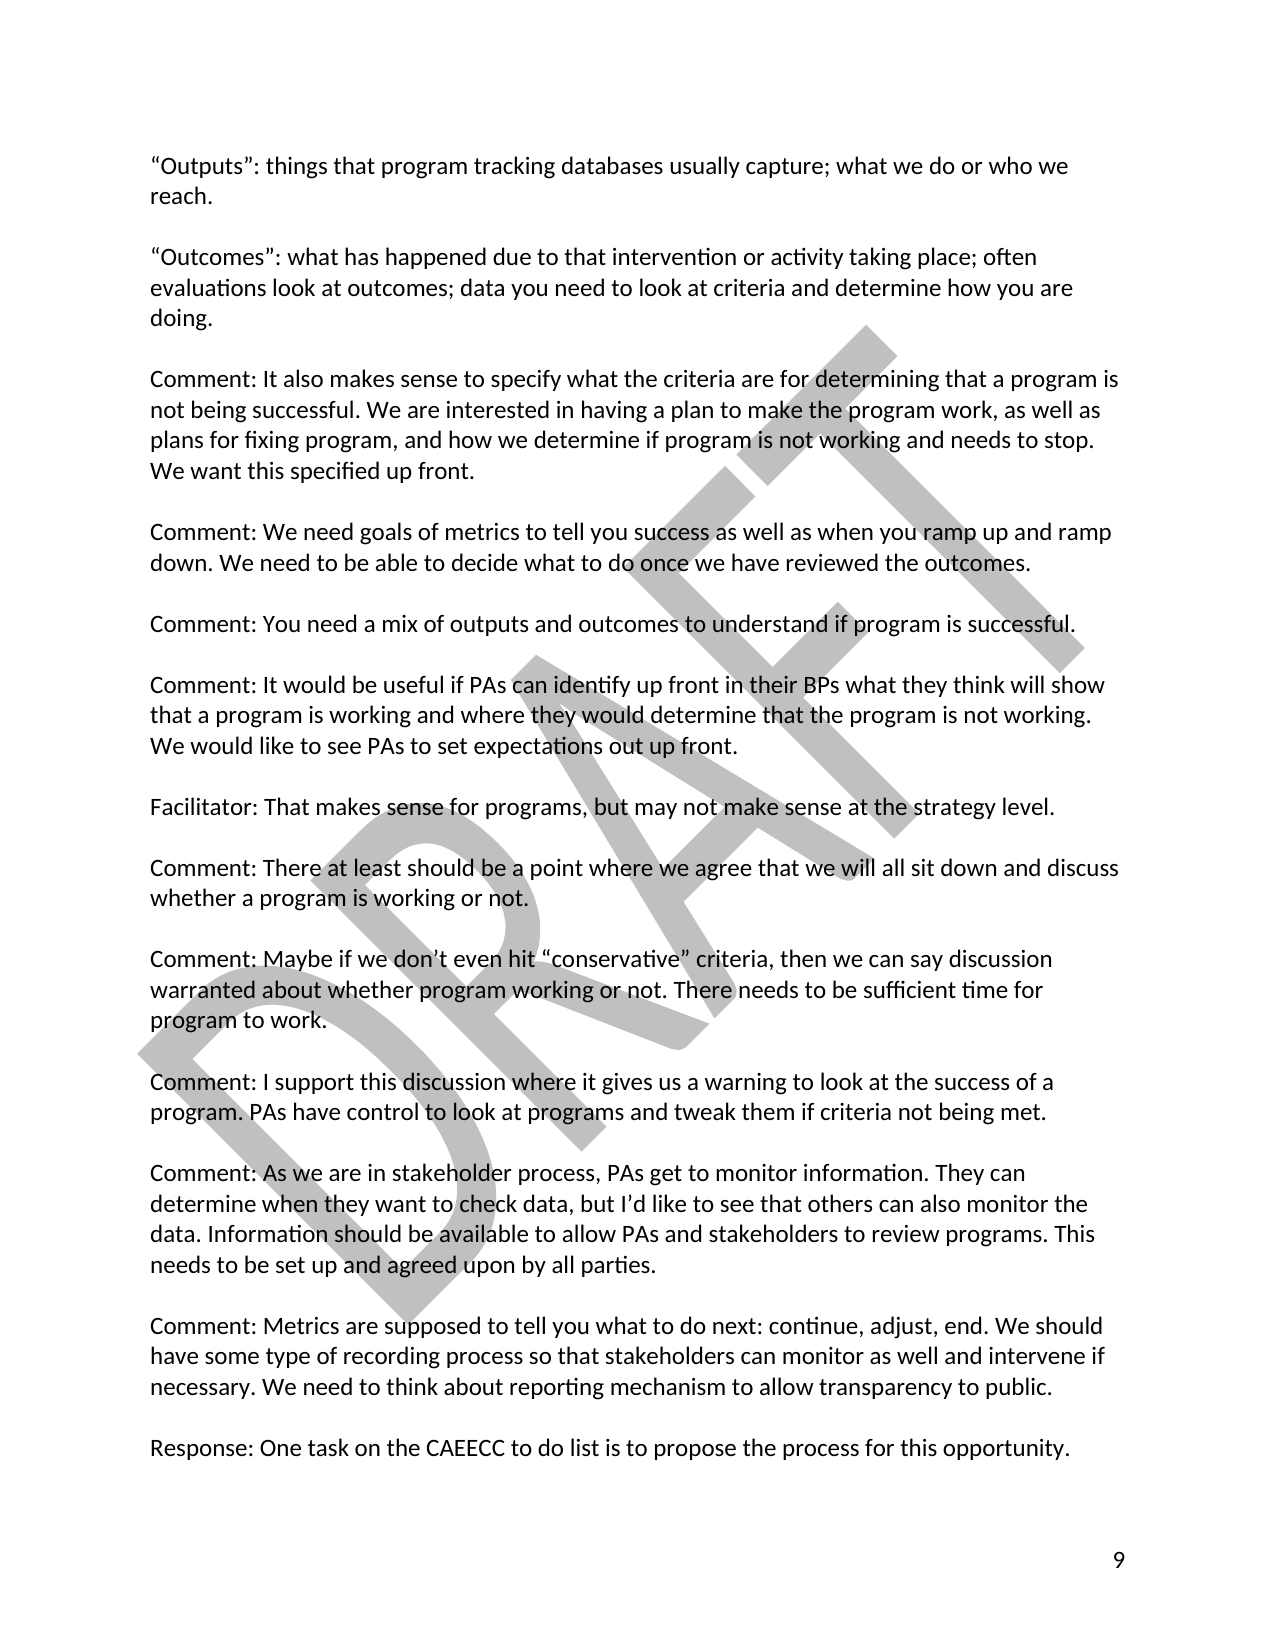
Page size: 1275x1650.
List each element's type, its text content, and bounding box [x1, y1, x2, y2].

text Comment: Metrics are supposed to tell you what to do next: continue, adjust, end. We should have some type of recording process so that stakeholders can monitor as well and intervene if necessary. We need to think about reporting mechanism to allow transparency to public. [150, 1310, 1125, 1401]
text “Outcomes”: what has happened due to that intervention or activity taking place; often evaluations look at outcomes; data you need to look at criteria and determine how you are doing. [150, 242, 1125, 333]
text Comment: There at least should be a point where we agree that we will all sit down and discuss whether a program is working or not. [150, 852, 1125, 913]
text Comment: It would be useful if PAs can identify up front in their BPs what they think will show that a program is working and where they would determine that the program is not working. We would like to see PAs to set expectations out up front. [150, 669, 1125, 760]
text Response: One task on the CAEECC to do list is to propose the process for this opportunity. [150, 1432, 1125, 1462]
text Comment: You need a mix of outputs and outcomes to understand if program is successful. [150, 608, 1125, 638]
text “Outputs”: things that program tracking databases usually capture; what we do or who we reach. [150, 150, 1125, 211]
text Facilitator: That makes sense for programs, but may not make sense at the strategy level. [150, 791, 1125, 821]
text Comment: Maybe if we don’t even hit “conservative” criteria, then we can say discussion warranted about whether program working or not. There needs to be sufficient time for program to work. [150, 943, 1125, 1035]
text Comment: As we are in stakeholder process, PAs get to monitor information. They can determine when they want to check data, but I’d like to see that others can also monitor the data. Information should be available to allow PAs and stakeholders to review programs. This needs to be set up and agreed upon by all parties. [150, 1157, 1125, 1279]
text Comment: We need goals of metrics to tell you success as well as when you ramp up and ramp down. We need to be able to decide what to do once we have reviewed the outcomes. [150, 516, 1125, 577]
text Comment: I support this discussion where it gives us a warning to look at the success of a program. PAs have control to look at programs and tweak them if criteria not being met. [150, 1066, 1125, 1127]
text Comment: It also makes sense to specify what the criteria are for determining that a program is not being successful. We are interested in having a plan to make the program work, as well as plans for fixing program, and how we determine if program is not working and needs to stop. We want this specified up front. [150, 364, 1125, 486]
